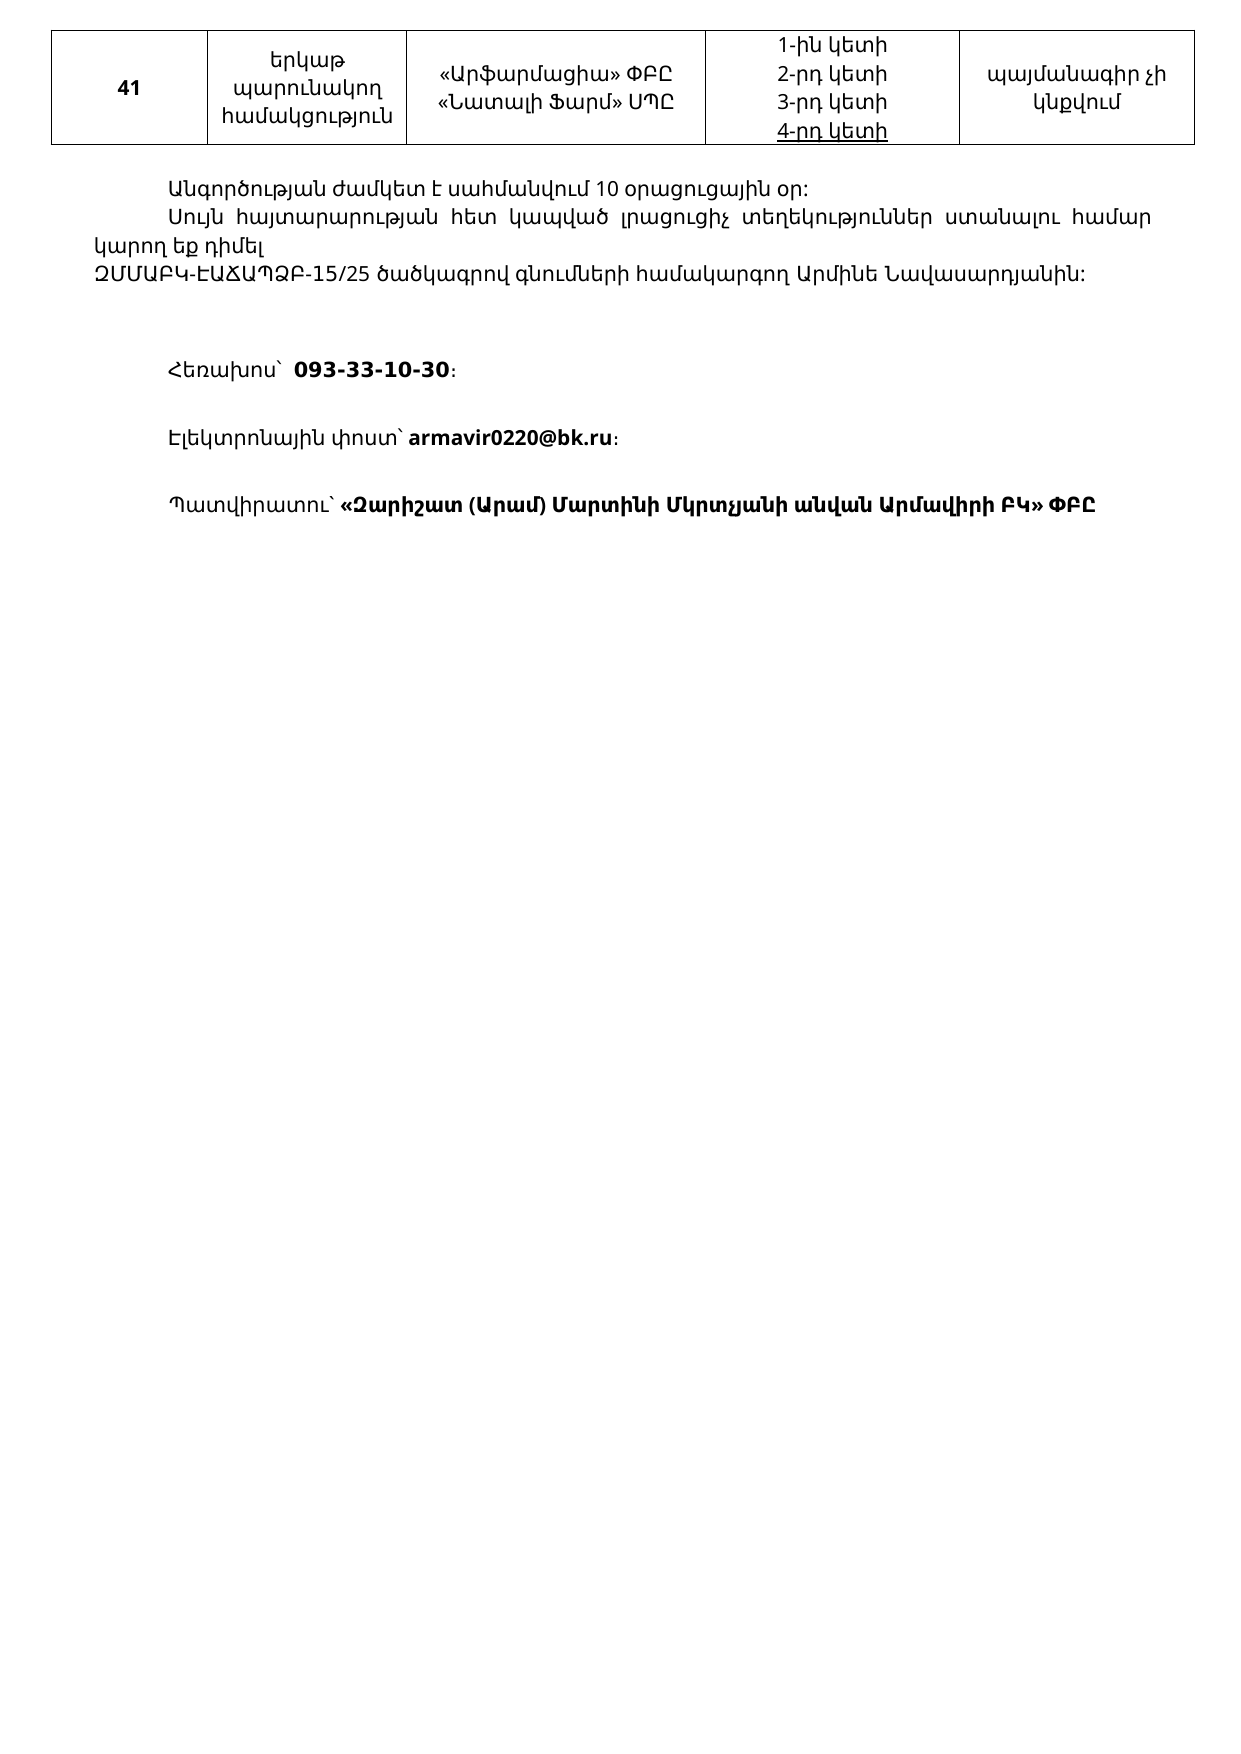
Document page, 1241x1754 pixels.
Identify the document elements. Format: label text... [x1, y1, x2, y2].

text Պատվիրատու` «Զարիշատ (Արամ) Մարտինի Մկրտչյանի անվան Արմավիրի ԲԿ» ՓԲԸ [94, 490, 1152, 519]
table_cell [960, 31, 1194, 144]
table_cell 41 [52, 31, 207, 144]
table_cell «Արֆարմացիա» ՓԲԸ «Նատալի Ֆարմ» ՍՊԸ [407, 31, 705, 144]
text ԶՄՄԱԲԿ-ԷԱՃԱՊՁԲ-15/25 ծածկագրով գնումների համակարգող Արմինե Նավասարդյանին: [94, 259, 1152, 288]
text Հեռախոս՝ 093-33-10-30։ [94, 355, 1152, 384]
text Անգործության ժամկետ է սահմանվում 10 օրացուցային օր: [94, 174, 1152, 202]
text Էլեկտրոնային փոստ՝ armavir0220@bk.ru։ [94, 423, 1152, 451]
table_cell երկաթ պարունակող համակցություն [208, 31, 406, 144]
text Սույն հայտարարության հետ կապված լրացուցիչ տեղեկություններ ստանալու համար կարող եք դիմել [94, 202, 1152, 259]
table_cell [706, 31, 959, 144]
